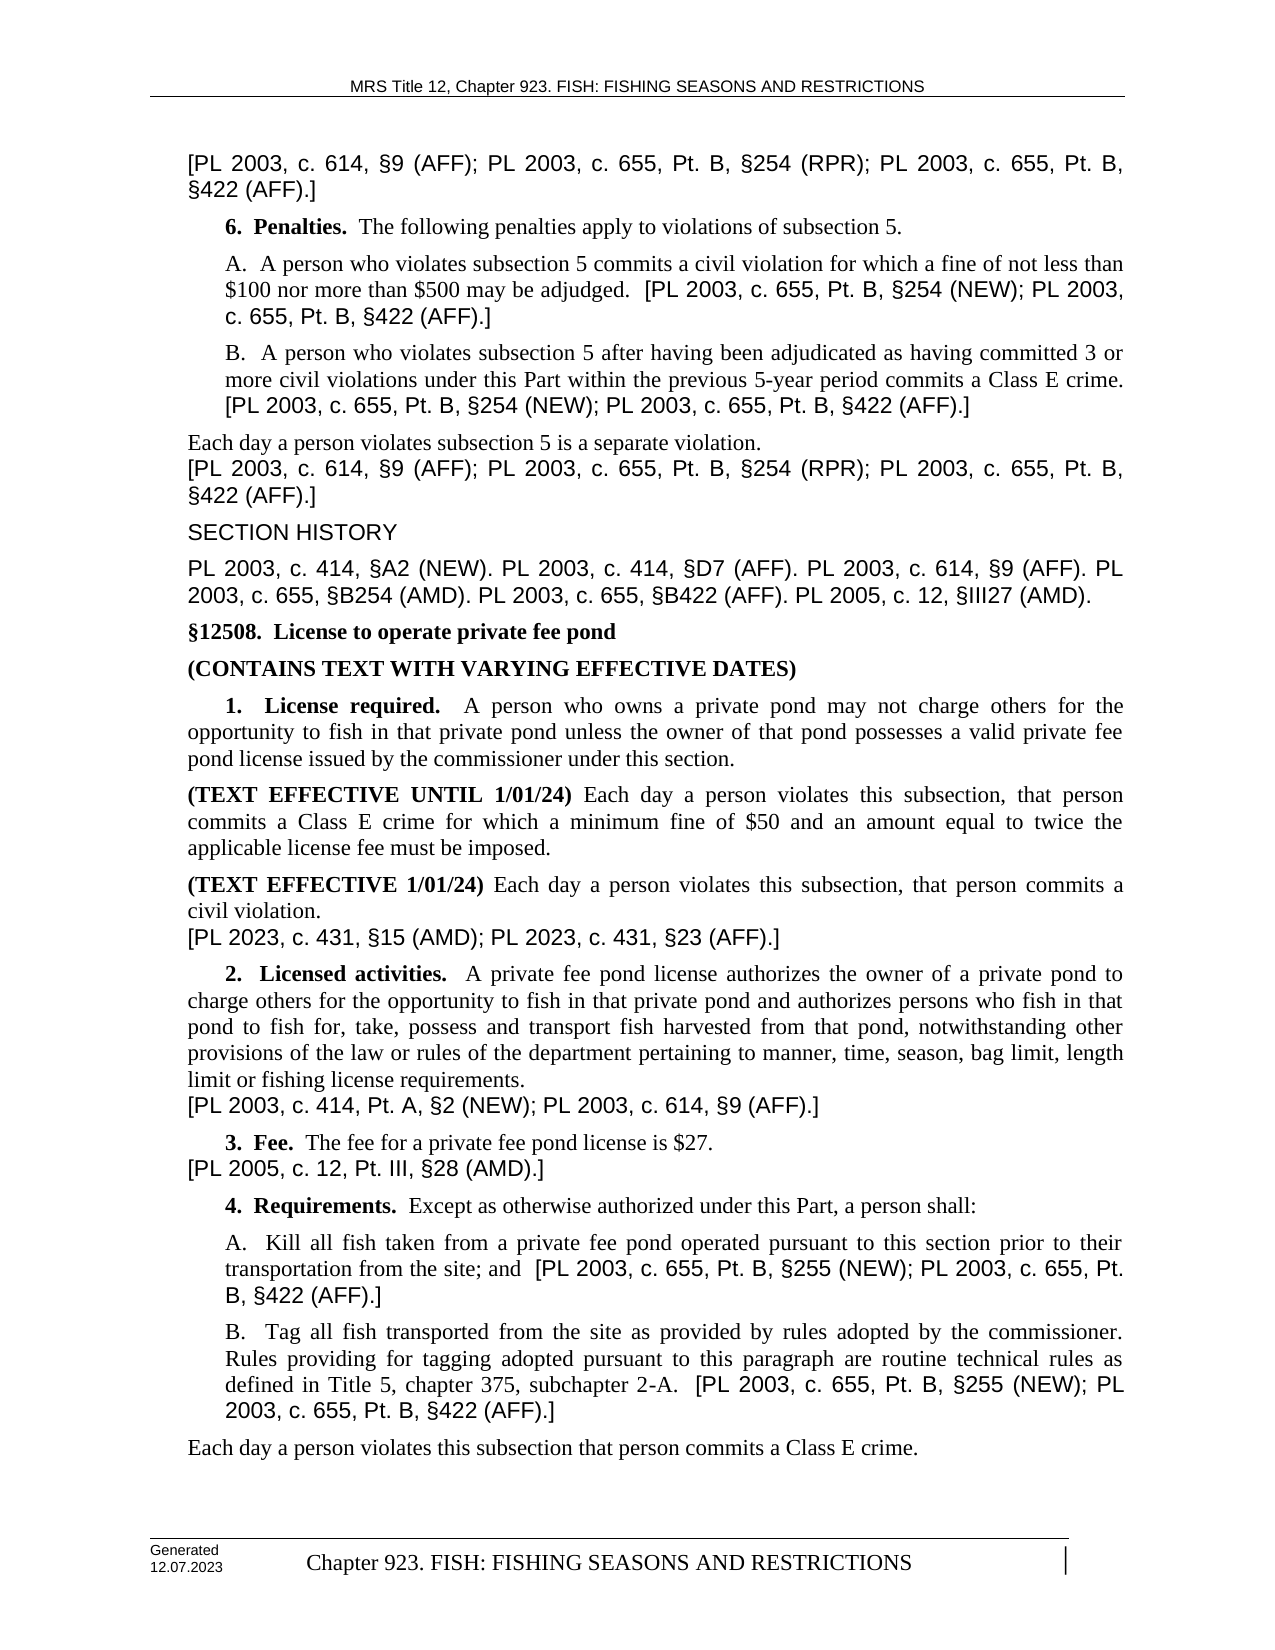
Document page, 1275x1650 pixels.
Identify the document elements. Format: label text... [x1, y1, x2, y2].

text SECTION HISTORY [187, 518, 1125, 545]
text (CONTAINS TEXT WITH VARYING EFFECTIVE DATES) [187, 655, 1125, 681]
text [PL 2003, c. 614, §9 (AFF); PL 2003, c. 655, Pt. B, §254 (RPR); PL 2003, c. 655, Pt. B, §422 (AFF).] [187, 455, 1125, 508]
text 6. Penalties. The following penalties apply to violations of subsection 5. [187, 213, 1125, 239]
text [PL 2023, c. 431, §15 (AMD); PL 2023, c. 431, §23 (AFF).] [187, 923, 1125, 950]
text [PL 2003, c. 414, Pt. A, §2 (NEW); PL 2003, c. 614, §9 (AFF).] [187, 1092, 1125, 1118]
text Each day a person violates subsection 5 is a separate violation. [187, 429, 1125, 455]
text (TEXT EFFECTIVE UNTIL 1/01/24) Each day a person violates this subsection, that person commits a Class E crime for which a minimum fine of $50 and an amount equal to twice the applicable license fee must be imposed. [187, 781, 1125, 860]
text 3. Fee. The fee for a private fee pond license is $27. [187, 1129, 1125, 1155]
text A. Kill all fish taken from a private fee pond operated pursuant to this section prior to their transportation from the site; and [PL 2003, c. 655, Pt. B, §255 (NEW); PL 2003, c. 655, Pt. B, §422 (AFF).] [225, 1229, 1125, 1308]
text PL 2003, c. 414, §A2 (NEW). PL 2003, c. 414, §D7 (AFF). PL 2003, c. 614, §9 (AFF). PL 2003, c. 655, §B254 (AMD). PL 2003, c. 655, §B422 (AFF). PL 2005, c. 12, §III27 (AMD). [187, 555, 1125, 608]
text B. A person who violates subsection 5 after having been adjudicated as having committed 3 or more civil violations under this Part within the previous 5-year period commits a Class E crime. [PL 2003, c. 655, Pt. B, §254 (NEW); PL 2003, c. 655, Pt. B, §422 (AFF).] [225, 339, 1125, 418]
text A. A person who violates subsection 5 commits a civil violation for which a fine of not less than $100 nor more than $500 may be adjudged. [PL 2003, c. 655, Pt. B, §254 (NEW); PL 2003, c. 655, Pt. B, §422 (AFF).] [225, 250, 1125, 329]
text Each day a person violates this subsection that person commits a Class E crime. [187, 1434, 1125, 1461]
text 4. Requirements. Except as otherwise authorized under this Part, a person shall: [187, 1192, 1125, 1218]
text (TEXT EFFECTIVE 1/01/24) Each day a person violates this subsection, that person commits a civil violation. [187, 871, 1125, 923]
text B. Tag all fish transported from the site as provided by rules adopted by the commissioner. Rules providing for tagging adopted pursuant to this paragraph are routine technical rules as defined in Title 5, chapter 375, subchapter 2‑A. [PL 2003, c. 655, Pt. B, §255 (NEW); PL 2003, c. 655, Pt. B, §422 (AFF).] [225, 1318, 1125, 1424]
text 2. Licensed activities. A private fee pond license authorizes the owner of a private pond to charge others for the opportunity to fish in that private pond and authorizes persons who fish in that pond to fish for, take, possess and transport fish harvested from that pond, notwithstanding other provisions of the law or rules of the department pertaining to manner, time, season, bag limit, length limit or fishing license requirements. [187, 960, 1125, 1092]
text [PL 2005, c. 12, Pt. III, §28 (AMD).] [187, 1155, 1125, 1182]
text [PL 2003, c. 614, §9 (AFF); PL 2003, c. 655, Pt. B, §254 (RPR); PL 2003, c. 655, Pt. B, §422 (AFF).] [187, 150, 1125, 203]
text 1. License required. A person who owns a private pond may not charge others for the opportunity to fish in that private pond unless the owner of that pond possesses a valid private fee pond license issued by the commissioner under this section. [187, 692, 1125, 771]
text §12508. License to operate private fee pond [187, 618, 1125, 645]
